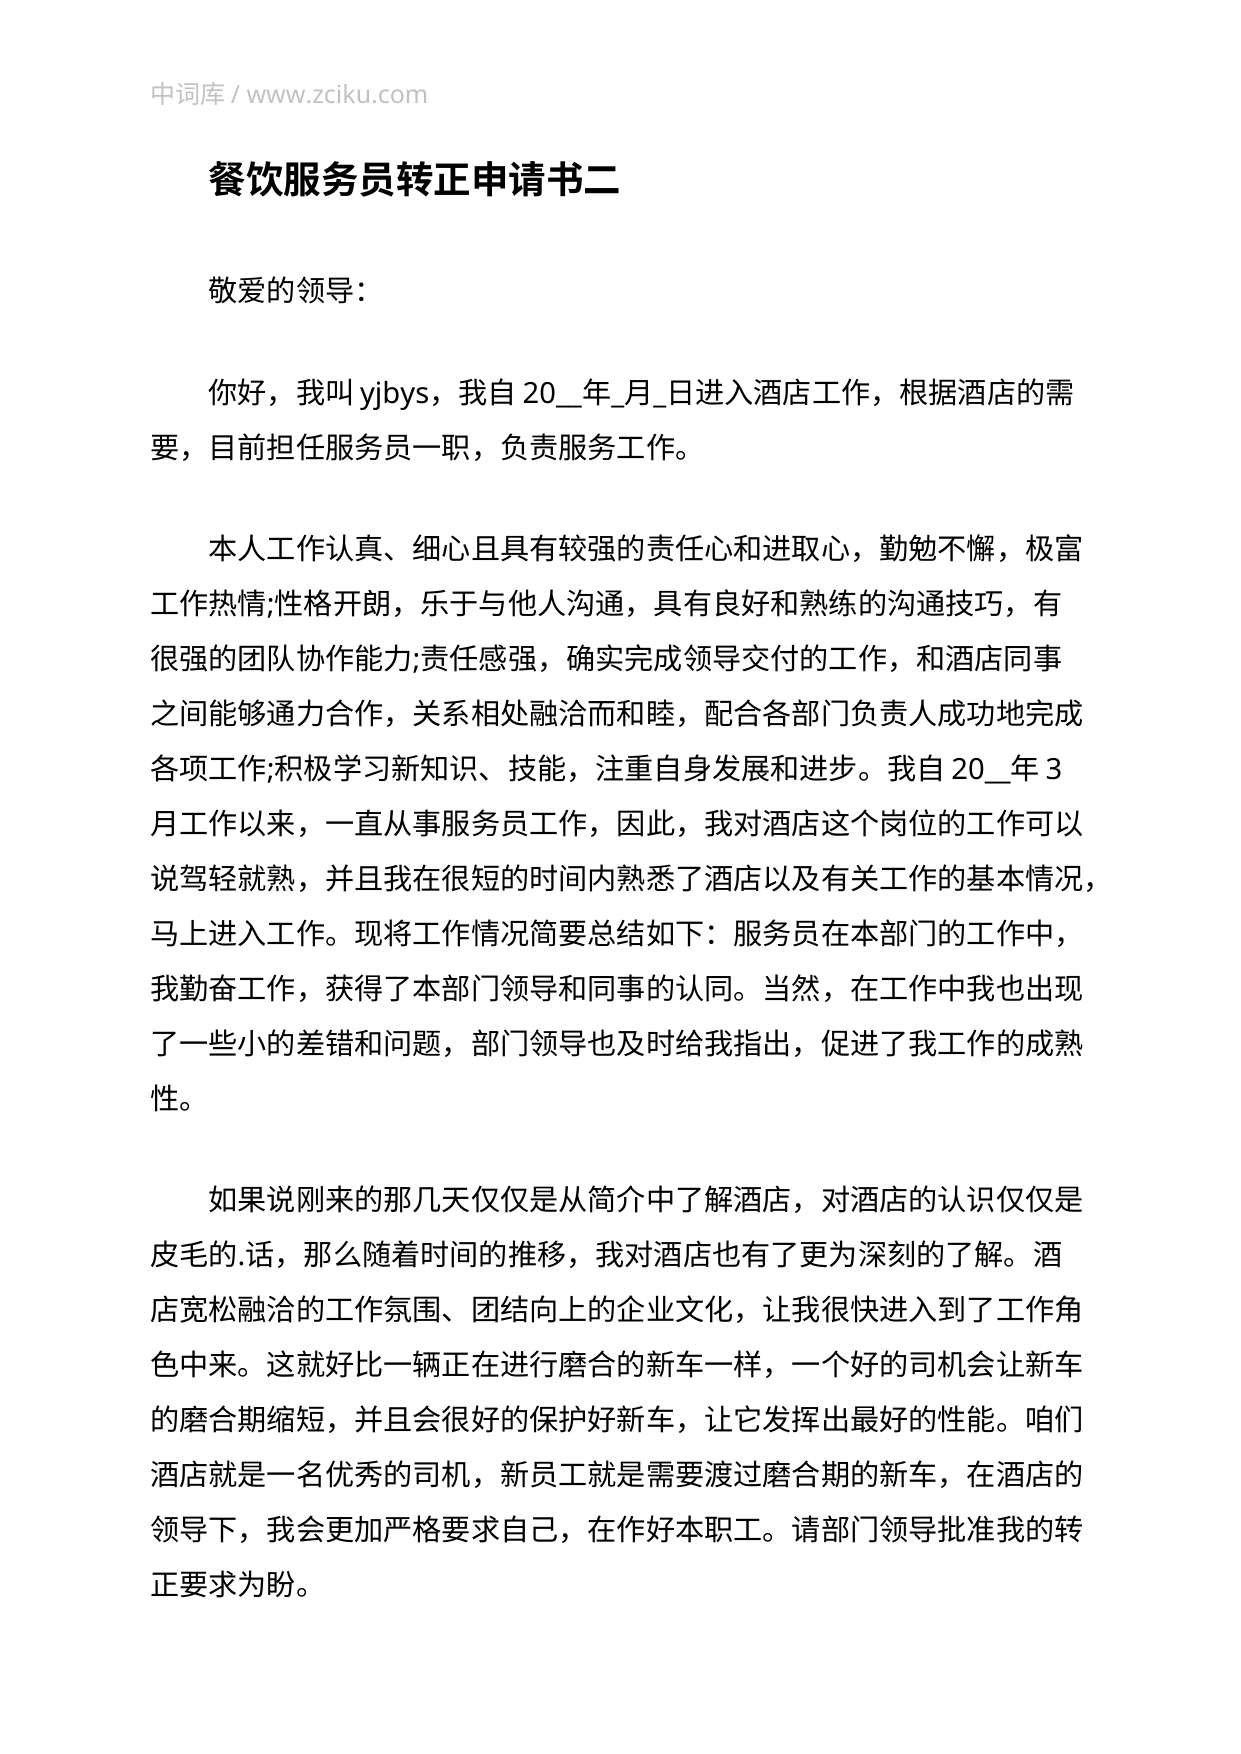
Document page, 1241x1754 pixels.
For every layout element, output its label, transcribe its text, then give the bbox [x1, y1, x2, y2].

text 敬爱的领导： [150, 267, 1090, 310]
text 如果说刚来的那几天仅仅是从简介中了解酒店，对酒店的认识仅仅是皮毛的.话，那么随着时间的推移，我对酒店也有了更为深刻的了解。酒店宽松融洽的工作氛围、团结向上的企业文化，让我很快进入到了工作角色中来。这就好比一辆正在进行磨合的新车一样，一个好的司机会让新车的磨合期缩短，并且会很好的保护好新车，让它发挥出最好的性能。咱们酒店就是一名优秀的司机，新员工就是需要渡过磨合期的新车，在酒店的领导下，我会更加严格要求自己，在作好本职工。请部门领导批准我的转正要求为盼。 [150, 1177, 1090, 1604]
text 你好，我叫yjbys，我自20__年_月_日进入酒店工作，根据酒店的需要，目前担任服务员一职，负责服务工作。 [150, 369, 1090, 466]
text 餐饮服务员转正申请书二 [150, 150, 1090, 204]
text 本人工作认真、细心且具有较强的责任心和进取心，勤勉不懈，极富工作热情;性格开朗，乐于与他人沟通，具有良好和熟练的沟通技巧，有很强的团队协作能力;责任感强，确实完成领导交付的工作，和酒店同事之间能够通力合作，关系相处融洽而和睦，配合各部门负责人成功地完成各项工作;积极学习新知识、技能，注重自身发展和进步。我自20__年3月工作以来，一直从事服务员工作，因此，我对酒店这个岗位的工作可以说驾轻就熟，并且我在很短的时间内熟悉了酒店以及有关工作的基本情况，马上进入工作。现将工作情况简要总结如下：服务员在本部门的工作中，我勤奋工作，获得了本部门领导和同事的认同。当然，在工作中我也出现了一些小的差错和问题，部门领导也及时给我指出，促进了我工作的成熟性。 [150, 526, 1090, 1117]
